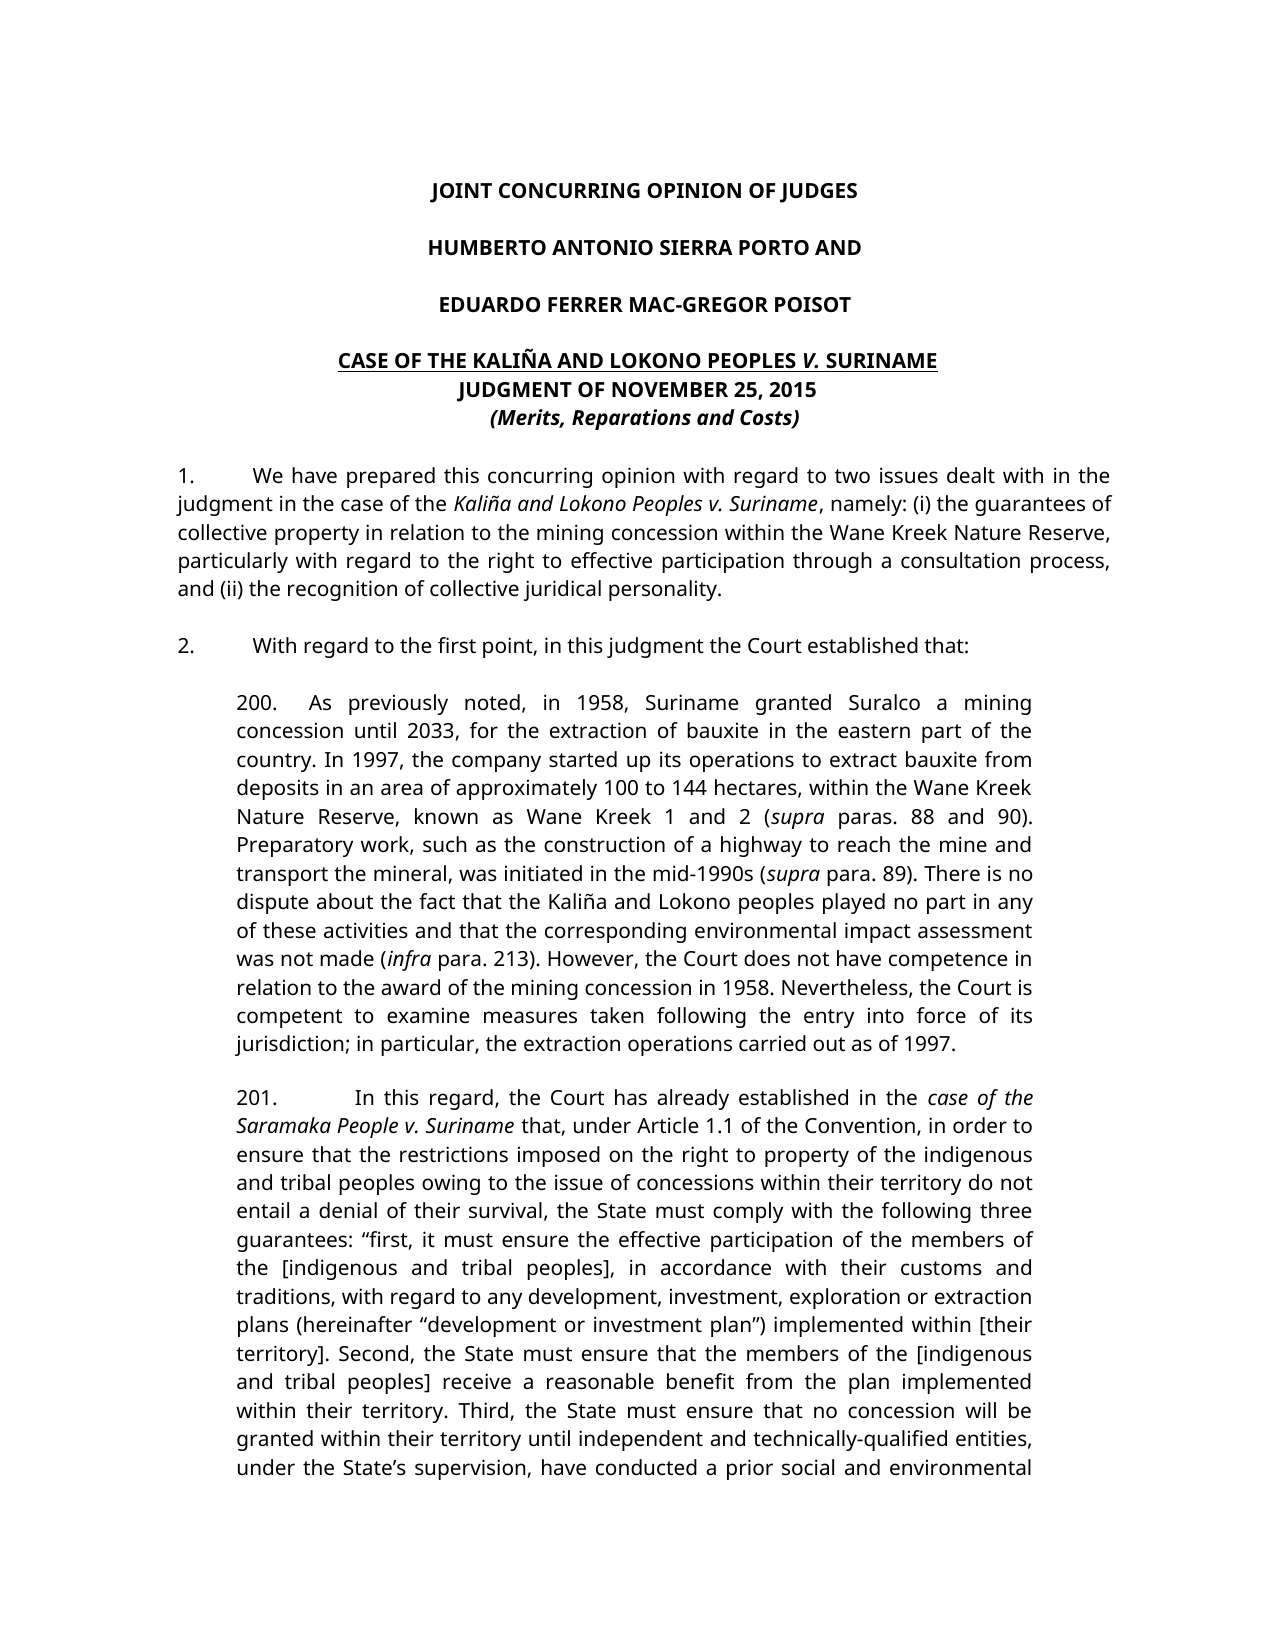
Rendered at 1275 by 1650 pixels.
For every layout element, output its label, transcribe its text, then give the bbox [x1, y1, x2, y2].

text 2. With regard to the first point, in this judgment the Court established that: [177, 631, 1112, 660]
text (Merits, Reparations and Costs) [177, 403, 1112, 432]
text JUDGMENT OF NOVEMBER 25, 2015 [177, 375, 1098, 403]
title JOINT CONCURRING OPINION OF JUDGES [177, 176, 1112, 204]
text CASE OF THE KALIÑA AND LOKONO PEOPLES V. SURINAME [177, 347, 1098, 375]
text 200. As previously noted, in 1958, Suriname granted Suralco a mining concession until 2033, for the extraction of bauxite in the eastern part of the country. In 1997, the company started up its operations to extract bauxite from deposits in an area of approximately 100 to 144 hectares, within the Wane Kreek Nature Reserve, known as Wane Kreek 1 and 2 (supra paras. 88 and 90). Preparatory work, such as the construction of a highway to reach the mine and transport the mineral, was initiated in the mid-1990s (supra para. 89). There is no dispute about the fact that the Kaliña and Lokono peoples played no part in any of these activities and that the corresponding environmental impact assessment was not made (infra para. 213). However, the Court does not have competence in relation to the award of the mining concession in 1958. Nevertheless, the Court is competent to examine measures taken following the entry into force of its jurisdiction; in particular, the extraction operations carried out as of 1997. [236, 688, 1034, 1058]
title EDUARDO FERRER MAC-GREGOR POISOT [177, 290, 1112, 318]
title HUMBERTO ANTONIO SIERRA PORTO AND [177, 233, 1112, 261]
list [236, 1083, 1034, 1481]
text 1. We have prepared this concurring opinion with regard to two issues dealt with in the judgment in the case of the Kaliña and Lokono Peoples v. Suriname, namely: (i) the guarantees of collective property in relation to the mining concession within the Wane Kreek Nature Reserve, particularly with regard to the right to effective participation through a consultation process, and (ii) the recognition of collective juridical personality. [177, 461, 1112, 603]
